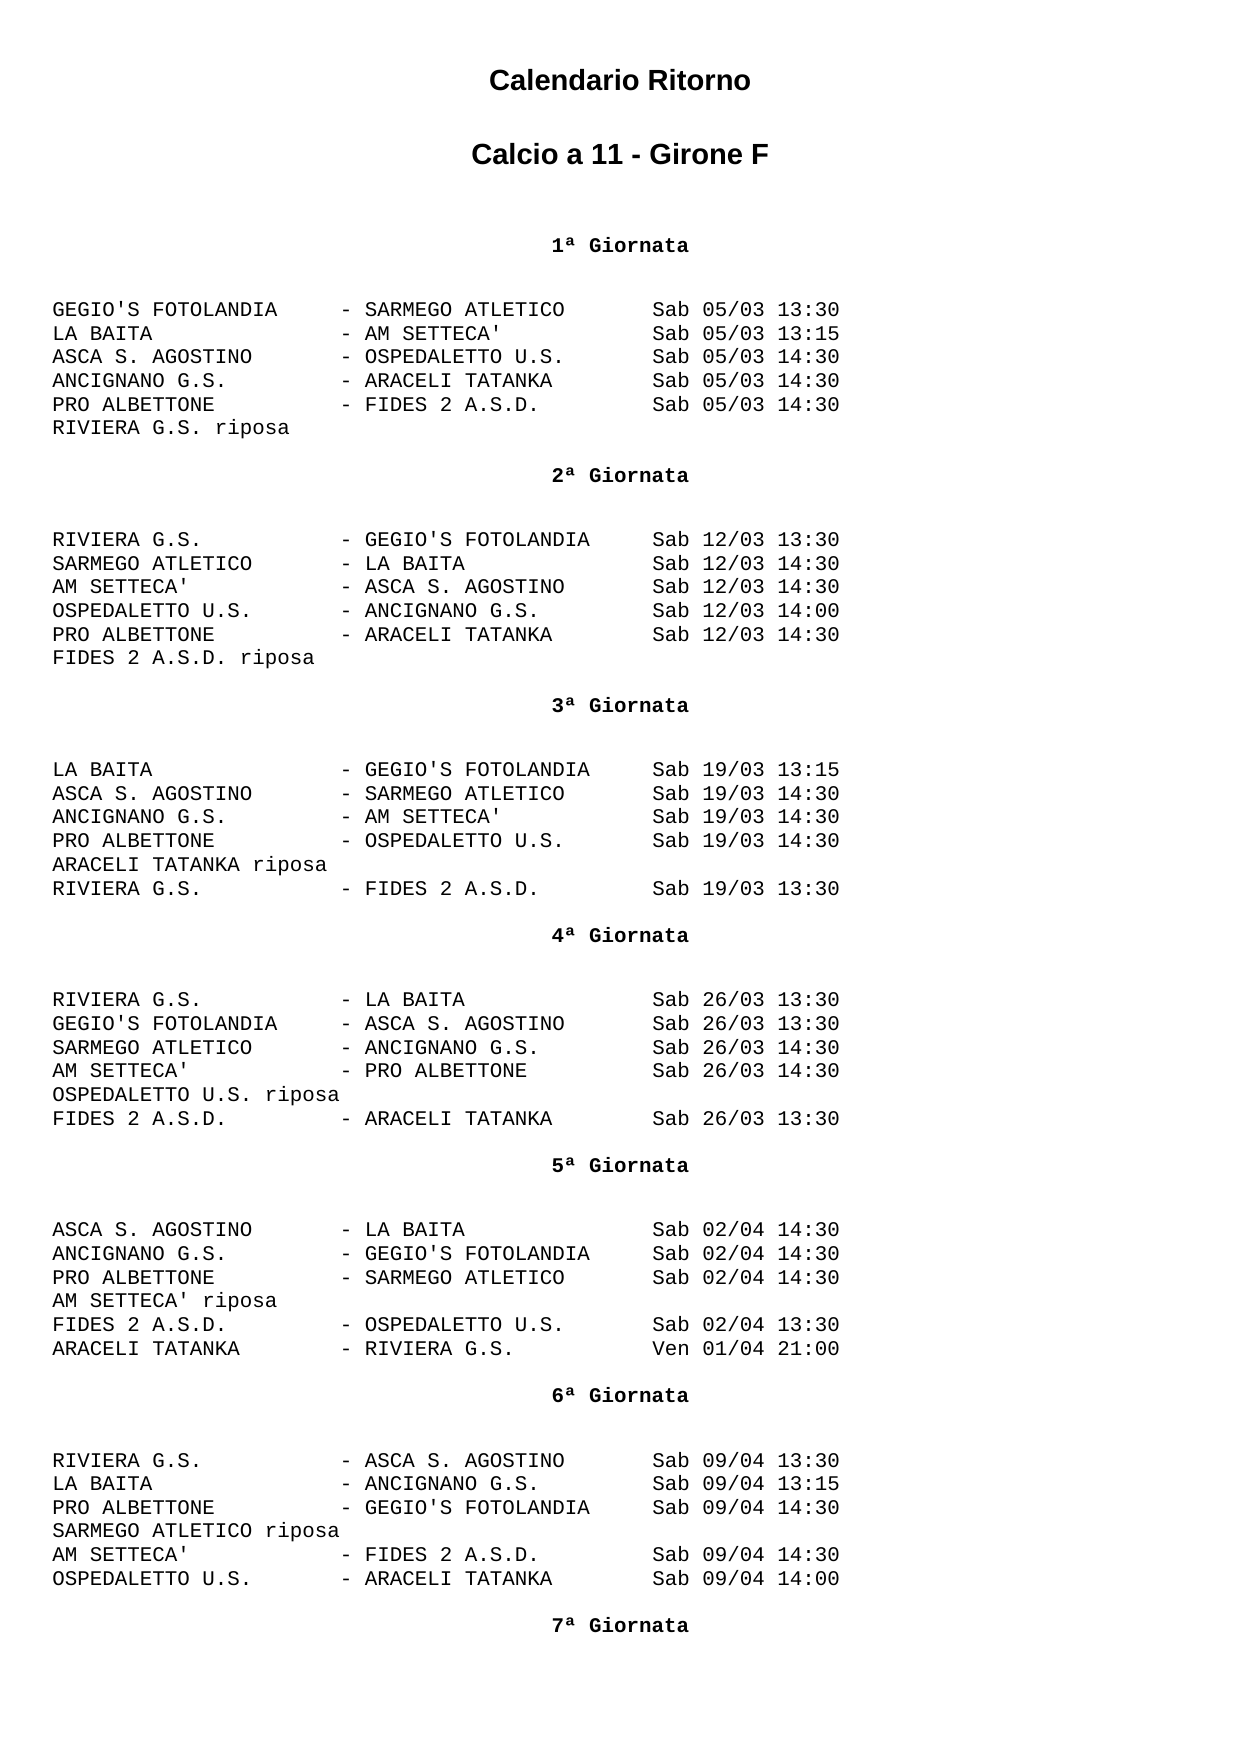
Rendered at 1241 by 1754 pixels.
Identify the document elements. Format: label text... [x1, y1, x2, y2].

text RIVIERA G.S. - FIDES 2 A.S.D. Sab 19/03 13:30 [52, 877, 1188, 901]
text 3ª Giornata [52, 695, 1188, 719]
text OSPEDALETTO U.S. riposa [52, 1084, 1188, 1108]
text SARMEGO ATLETICO - ANCIGNANO G.S. Sab 26/03 14:30 [52, 1037, 1188, 1060]
text PRO ALBETTONE - GEGIO'S FOTOLANDIA Sab 09/04 14:30 [52, 1497, 1188, 1521]
text ASCA S. AGOSTINO - SARMEGO ATLETICO Sab 19/03 14:30 [52, 783, 1188, 807]
text ASCA S. AGOSTINO - OSPEDALETTO U.S. Sab 05/03 14:30 [52, 346, 1188, 370]
text GEGIO'S FOTOLANDIA - SARMEGO ATLETICO Sab 05/03 13:30 [52, 299, 1188, 323]
text 7ª Giornata [52, 1615, 1188, 1639]
text ANCIGNANO G.S. - ARACELI TATANKA Sab 05/03 14:30 [52, 370, 1188, 394]
text AM SETTECA' riposa [52, 1290, 1188, 1314]
text FIDES 2 A.S.D. - ARACELI TATANKA Sab 26/03 13:30 [52, 1108, 1188, 1131]
text LA BAITA - ANCIGNANO G.S. Sab 09/04 13:15 [52, 1473, 1188, 1497]
text Calcio a 11 - Girone F [52, 137, 1188, 170]
text RIVIERA G.S. - GEGIO'S FOTOLANDIA Sab 12/03 13:30 [52, 529, 1188, 553]
text PRO ALBETTONE - ARACELI TATANKA Sab 12/03 14:30 [52, 624, 1188, 647]
text GEGIO'S FOTOLANDIA - ASCA S. AGOSTINO Sab 26/03 13:30 [52, 1013, 1188, 1037]
text ARACELI TATANKA riposa [52, 854, 1188, 877]
text PRO ALBETTONE - SARMEGO ATLETICO Sab 02/04 14:30 [52, 1267, 1188, 1290]
text 6ª Giornata [52, 1385, 1188, 1409]
text ANCIGNANO G.S. - GEGIO'S FOTOLANDIA Sab 02/04 14:30 [52, 1243, 1188, 1267]
text PRO ALBETTONE - OSPEDALETTO U.S. Sab 19/03 14:30 [52, 830, 1188, 854]
text Calendario Ritorno [52, 62, 1188, 96]
text PRO ALBETTONE - FIDES 2 A.S.D. Sab 05/03 14:30 [52, 394, 1188, 417]
text OSPEDALETTO U.S. - ARACELI TATANKA Sab 09/04 14:00 [52, 1568, 1188, 1591]
text SARMEGO ATLETICO - LA BAITA Sab 12/03 14:30 [52, 553, 1188, 576]
text AM SETTECA' - PRO ALBETTONE Sab 26/03 14:30 [52, 1060, 1188, 1084]
text AM SETTECA' - FIDES 2 A.S.D. Sab 09/04 14:30 [52, 1544, 1188, 1568]
text ANCIGNANO G.S. - AM SETTECA' Sab 19/03 14:30 [52, 807, 1188, 830]
text RIVIERA G.S. riposa [52, 417, 1188, 441]
text LA BAITA - GEGIO'S FOTOLANDIA Sab 19/03 13:15 [52, 759, 1188, 783]
text LA BAITA - AM SETTECA' Sab 05/03 13:15 [52, 323, 1188, 346]
text SARMEGO ATLETICO riposa [52, 1521, 1188, 1544]
text FIDES 2 A.S.D. riposa [52, 647, 1188, 671]
text 4ª Giornata [52, 925, 1188, 949]
text OSPEDALETTO U.S. - ANCIGNANO G.S. Sab 12/03 14:00 [52, 600, 1188, 624]
text 5ª Giornata [52, 1155, 1188, 1179]
text 1ª Giornata [52, 235, 1188, 258]
text RIVIERA G.S. - LA BAITA Sab 26/03 13:30 [52, 989, 1188, 1013]
text ASCA S. AGOSTINO - LA BAITA Sab 02/04 14:30 [52, 1219, 1188, 1243]
text 2ª Giornata [52, 465, 1188, 488]
text FIDES 2 A.S.D. - OSPEDALETTO U.S. Sab 02/04 13:30 [52, 1314, 1188, 1338]
text RIVIERA G.S. - ASCA S. AGOSTINO Sab 09/04 13:30 [52, 1449, 1188, 1473]
text ARACELI TATANKA - RIVIERA G.S. Ven 01/04 21:00 [52, 1338, 1188, 1361]
text AM SETTECA' - ASCA S. AGOSTINO Sab 12/03 14:30 [52, 576, 1188, 600]
